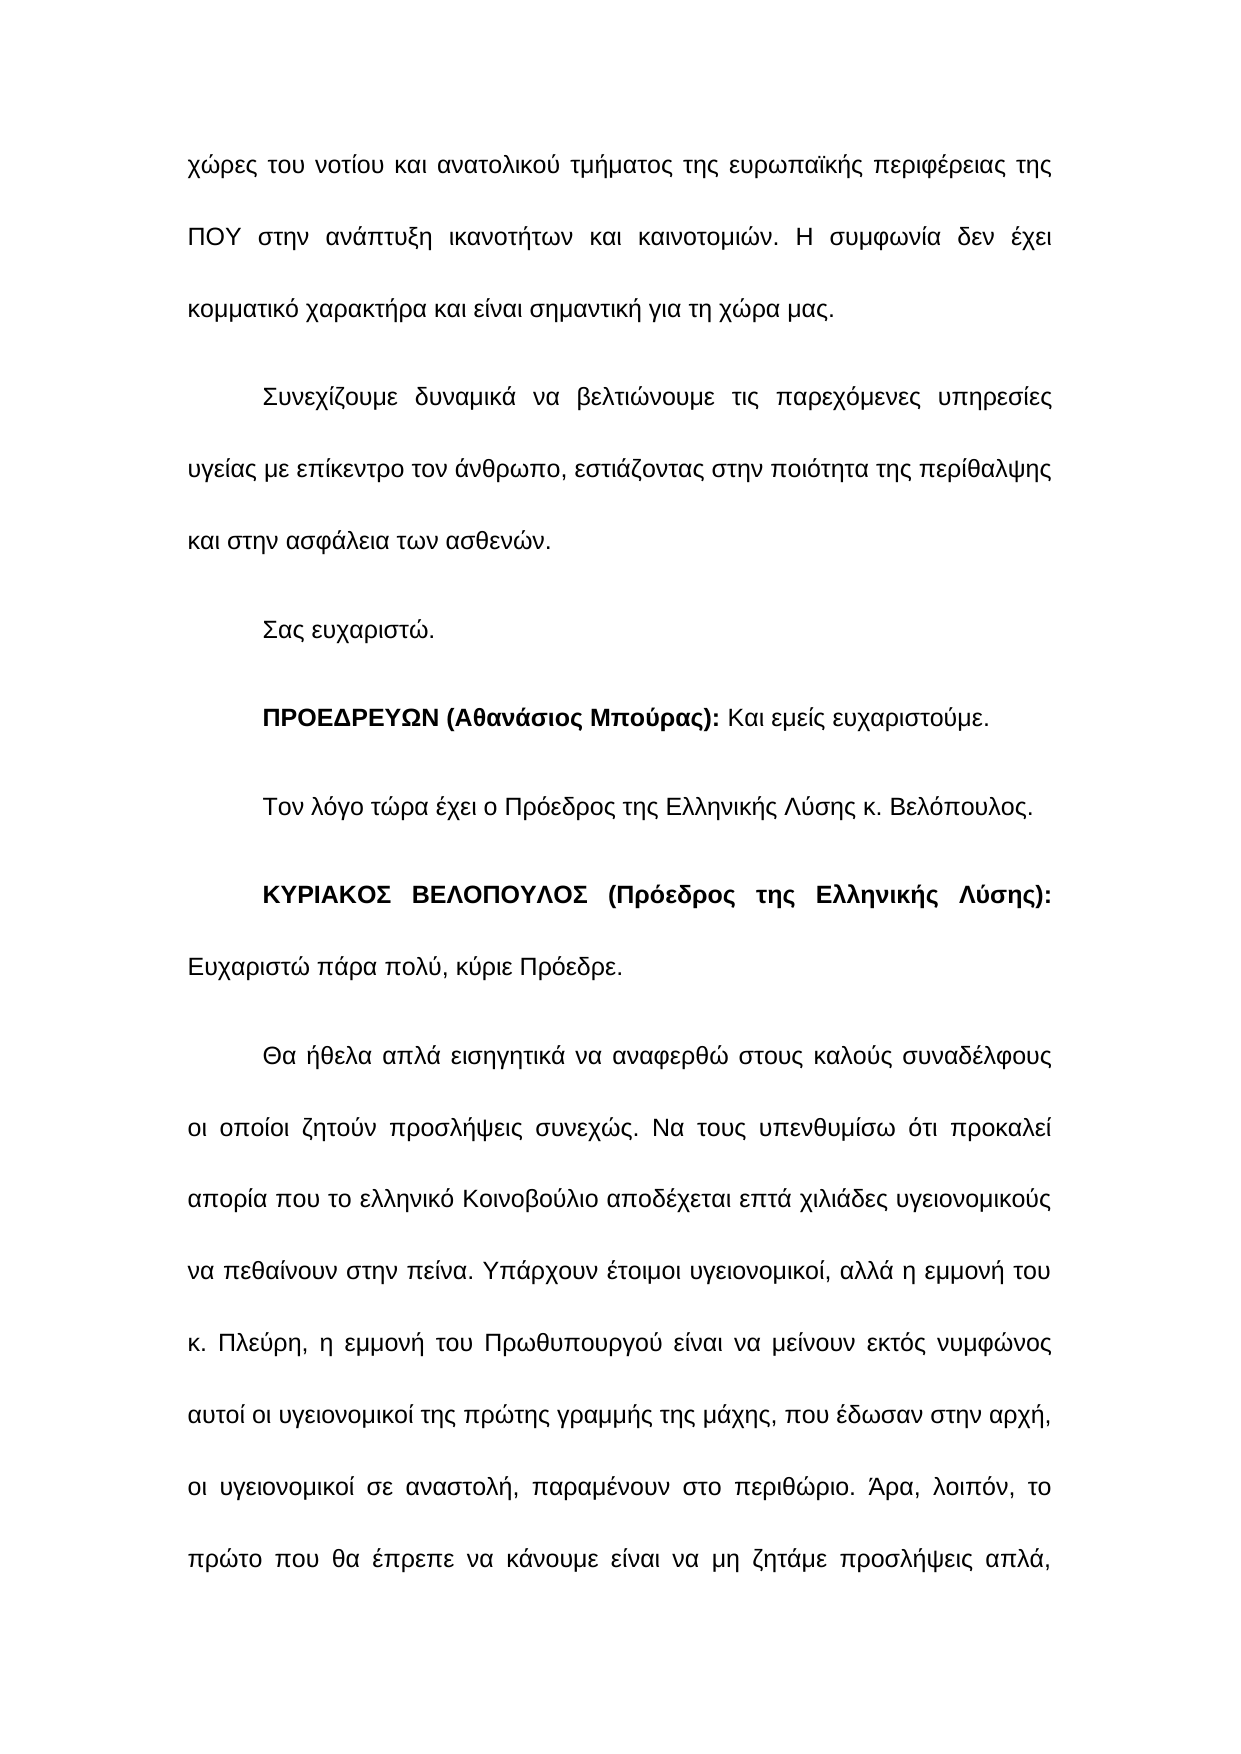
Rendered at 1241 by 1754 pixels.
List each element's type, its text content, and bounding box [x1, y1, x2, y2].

text Τον λόγο τώρα έχει ο Πρόεδρος της Ελληνικής Λύσης κ. Βελόπουλος. [187, 792, 1053, 820]
text Σας ευχαριστώ. [187, 614, 1053, 643]
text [187, 1041, 1053, 1572]
text ΠΡΟΕΔΡΕΥΩΝ (Αθανάσιος Μπούρας): Και εμείς ευχαριστούμε. [187, 703, 1053, 732]
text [187, 150, 1053, 322]
text ΚΥΡΙΑΚΟΣ ΒΕΛΟΠΟΥΛΟΣ (Πρόεδρος της Ελληνικής Λύσης): Ευχαριστώ πάρα πολύ, κύριε Πρόεδρε. [187, 880, 1053, 981]
text Συνεχίζουμε δυναμικά να βελτιώνουμε τις παρεχόμενες υπηρεσίες υγείας με επίκεντρο τον άνθρωπο, εστιάζοντας στην ποιότητα της περίθαλψης και στην ασφάλεια των ασθενών. [187, 382, 1053, 555]
